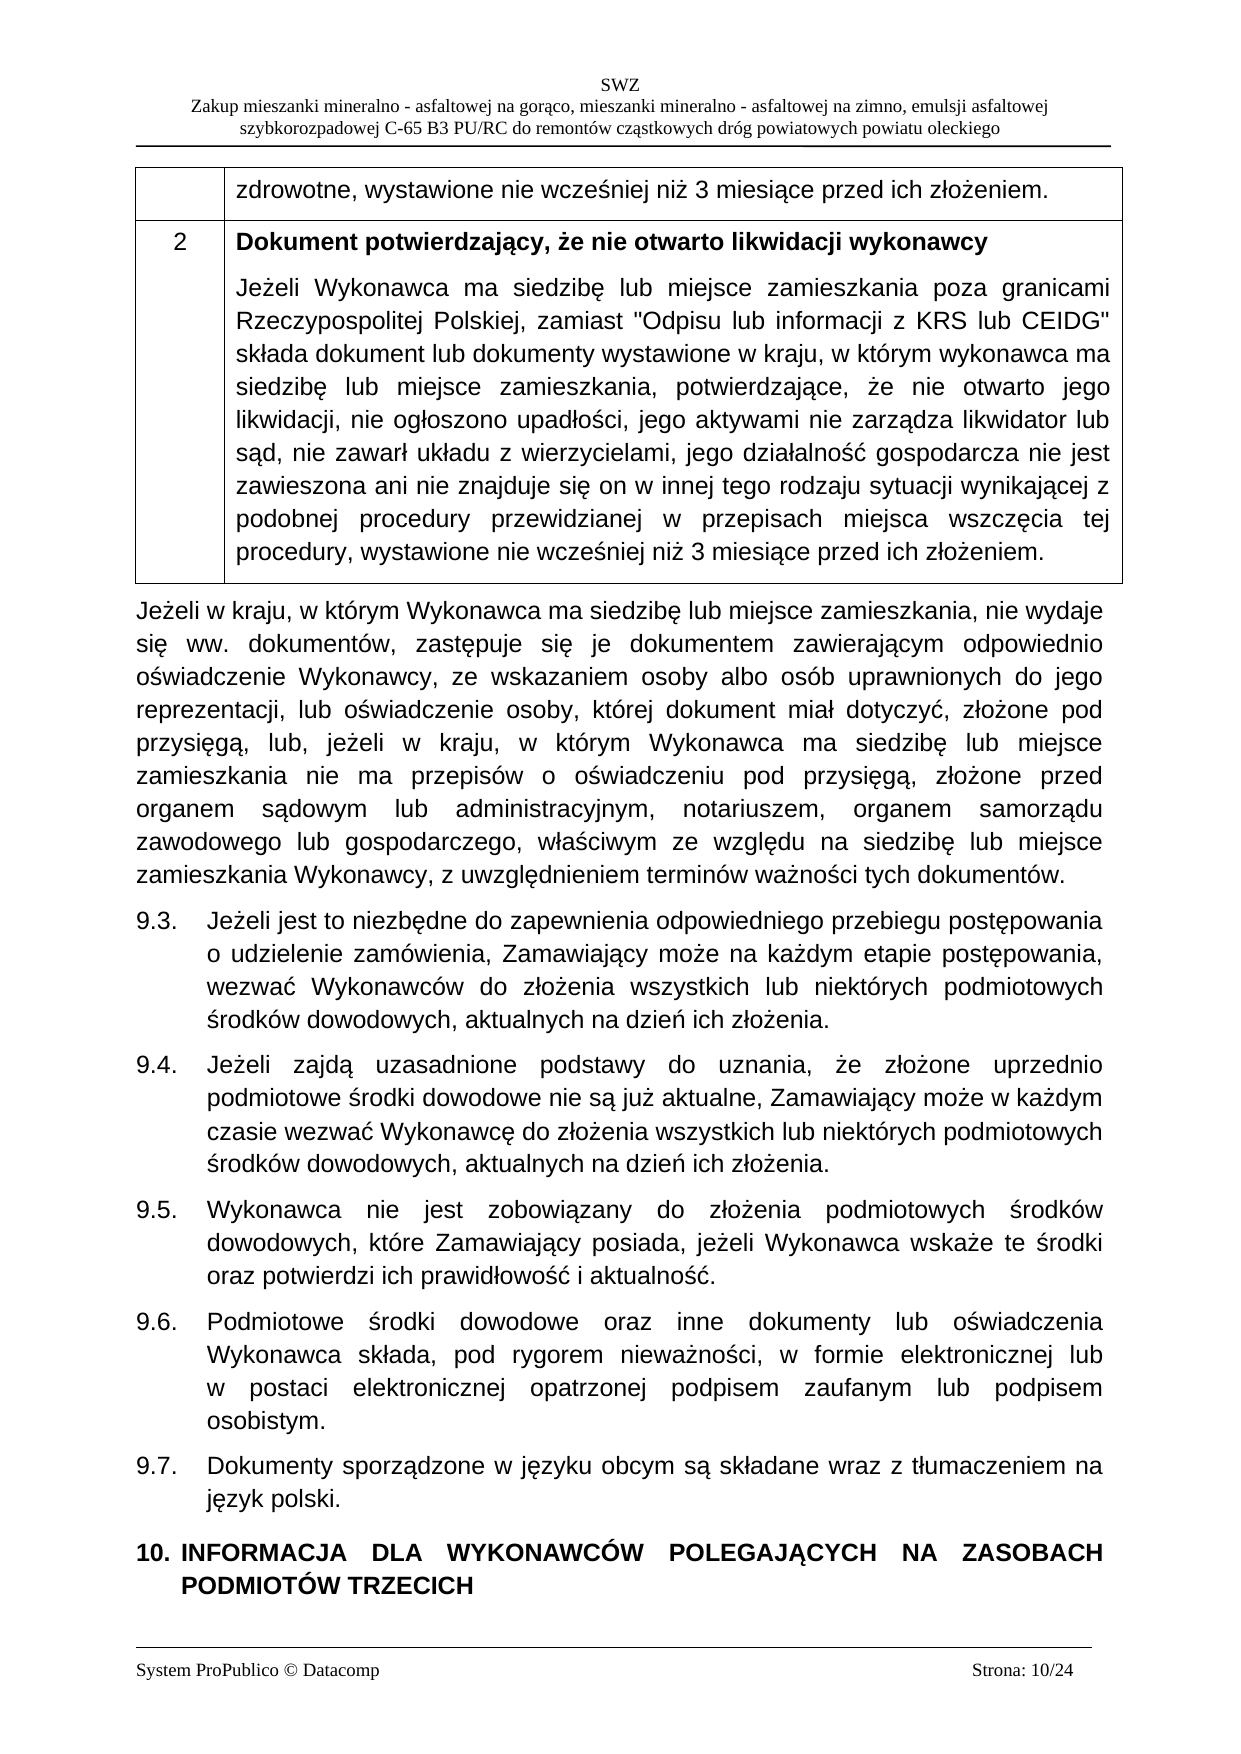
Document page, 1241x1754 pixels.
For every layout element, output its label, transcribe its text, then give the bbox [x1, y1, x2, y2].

list Jeżeli jest to niezbędne do zapewnienia odpowiedniego przebiegu postępowania o udzielenie zamówienia, Zamawiający może na każdym etapie postępowania, wezwać Wykonawców do złożenia wszystkich lub niektórych podmiotowych środków dowodowych, aktualnych na dzień ich złożenia. [136, 906, 1104, 1034]
list Wykonawca nie jest zobowiązany do złożenia podmiotowych środków dowodowych, które Zamawiający posiada, jeżeli Wykonawca wskaże te środki oraz potwierdzi ich prawidłowość i aktualność. [136, 1195, 1104, 1290]
list Jeżeli zajdą uzasadnione podstawy do uznania, że złożone uprzednio podmiotowe środki dowodowe nie są już aktualne, Zamawiający może w każdym czasie wezwać Wykonawcę do złożenia wszystkich lub niektórych podmiotowych środków dowodowych, aktualnych na dzień ich złożenia. [136, 1050, 1104, 1178]
list Dokumenty sporządzone w języku obcym są składane wraz z tłumaczeniem na język polski. [136, 1451, 1104, 1513]
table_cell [225, 168, 1122, 220]
list Podmiotowe środki dowodowe oraz inne dokumenty lub oświadczenia Wykonawca składa, pod rygorem nieważności, w formie elektronicznej lub w postaci elektronicznej opatrzonej podpisem zaufanym lub podpisem osobistym. [136, 1307, 1104, 1434]
table_cell 1 [136, 168, 224, 220]
table_cell Dokument potwierdzający, że nie otwarto likwidacji wykonawcy Jeżeli Wykonawca ma siedzibę lub miejsce zamieszkania poza granicami Rzeczypospolitej Polskiej, zamiast "Odpisu lub informacji z KRS lub CEIDG" składa dokument lub dokumenty wystawione w kraju, w którym wykonawca ma siedzibę lub miejsce zamieszkania, potwierdzające, że nie otwarto jego likwidacji, nie ogłoszono upadłości, jego aktywami nie zarządza likwidator lub sąd, nie zawarł układu z wierzycielami, jego działalność gospodarcza nie jest zawieszona ani nie znajduje się on w innej tego rodzaju sytuacji wynikającej z podobnej procedury przewidzianej w przepisach miejsca wszczęcia tej procedury, wystawione nie wcześniej niż 3 miesiące przed ich złożeniem. [225, 221, 1122, 583]
list INFORMACJA DLA WYKONAWCÓW POLEGAJĄCYCH NA ZASOBACH podmiotów trzecich [136, 1538, 1104, 1600]
text Jeżeli w kraju, w którym Wykonawca ma siedzibę lub miejsce zamieszkania, nie wydaje się ww. dokumentów, zastępuje się je dokumentem zawierającym odpowiednio oświadczenie Wykonawcy, ze wskazaniem osoby albo osób uprawnionych do jego reprezentacji, lub oświadczenie osoby, której dokument miał dotyczyć, złożone pod przysięgą, lub, jeżeli w kraju, w którym Wykonawca ma siedzibę lub miejsce zamieszkania nie ma przepisów o oświadczeniu pod przysięgą, złożone przed organem sądowym lub administracyjnym, notariuszem, organem samorządu zawodowego lub gospodarczego, właściwym ze względu na siedzibę lub miejsce zamieszkania Wykonawcy, z uwzględnieniem terminów ważności tych dokumentów. [136, 596, 1104, 889]
table_cell 2 [136, 221, 224, 583]
